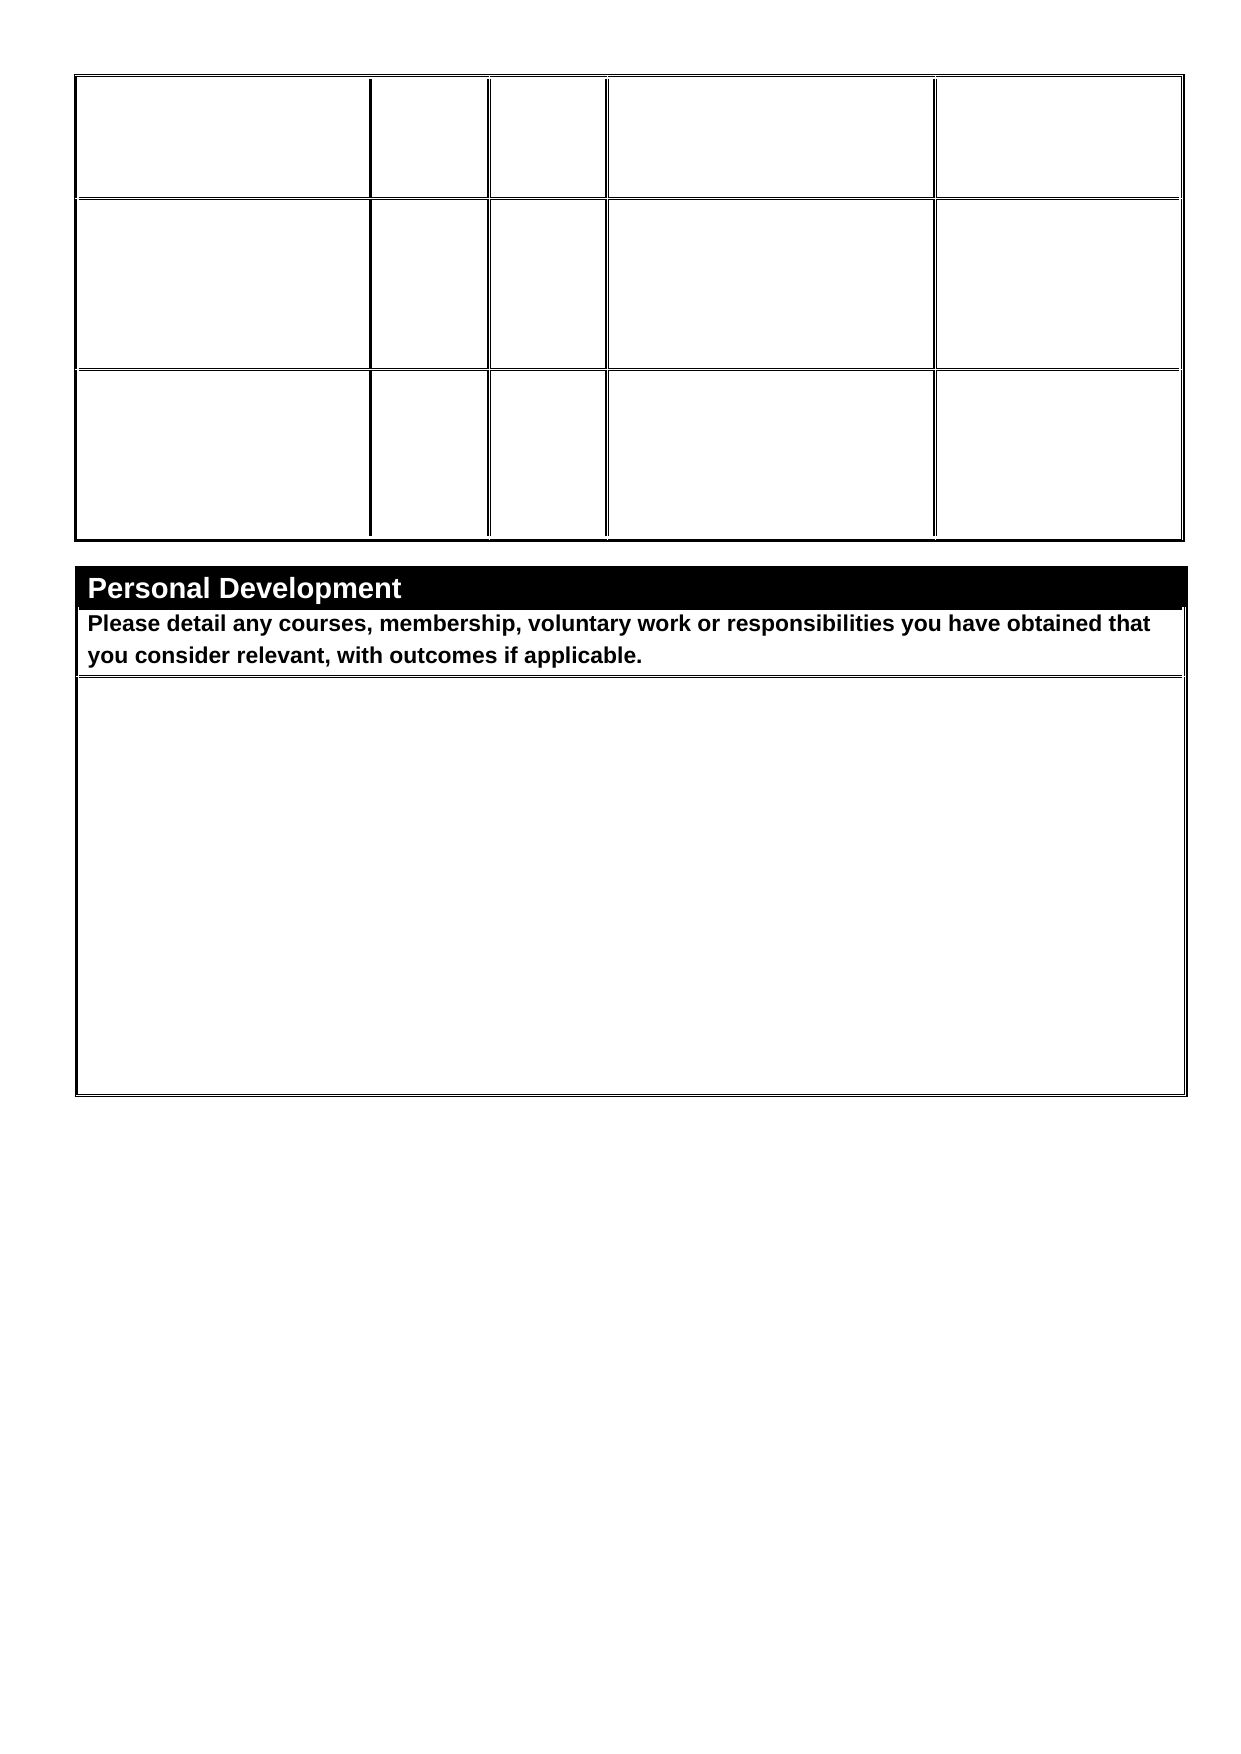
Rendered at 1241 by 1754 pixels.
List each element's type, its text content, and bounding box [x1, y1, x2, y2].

table_cell [77, 368, 371, 539]
table_cell Please detail any courses, membership, voluntary work or responsibilities you have obtained that you consider relevant, with outcomes if applicable. [78, 607, 1184, 675]
table_cell [372, 200, 487, 368]
table_cell [935, 368, 1181, 539]
table_cell [937, 197, 1181, 368]
table_cell [371, 371, 489, 539]
table_cell [607, 77, 935, 197]
table_cell [371, 77, 489, 197]
table_header Personal Development [78, 569, 1184, 607]
table_cell [77, 197, 370, 368]
table_cell [489, 77, 607, 197]
table_cell [607, 371, 935, 539]
table_cell [609, 200, 933, 368]
table_cell [489, 371, 607, 539]
table_cell [491, 200, 605, 368]
table_cell [77, 77, 371, 197]
table_cell [78, 675, 1184, 1094]
table_cell [935, 77, 1181, 197]
